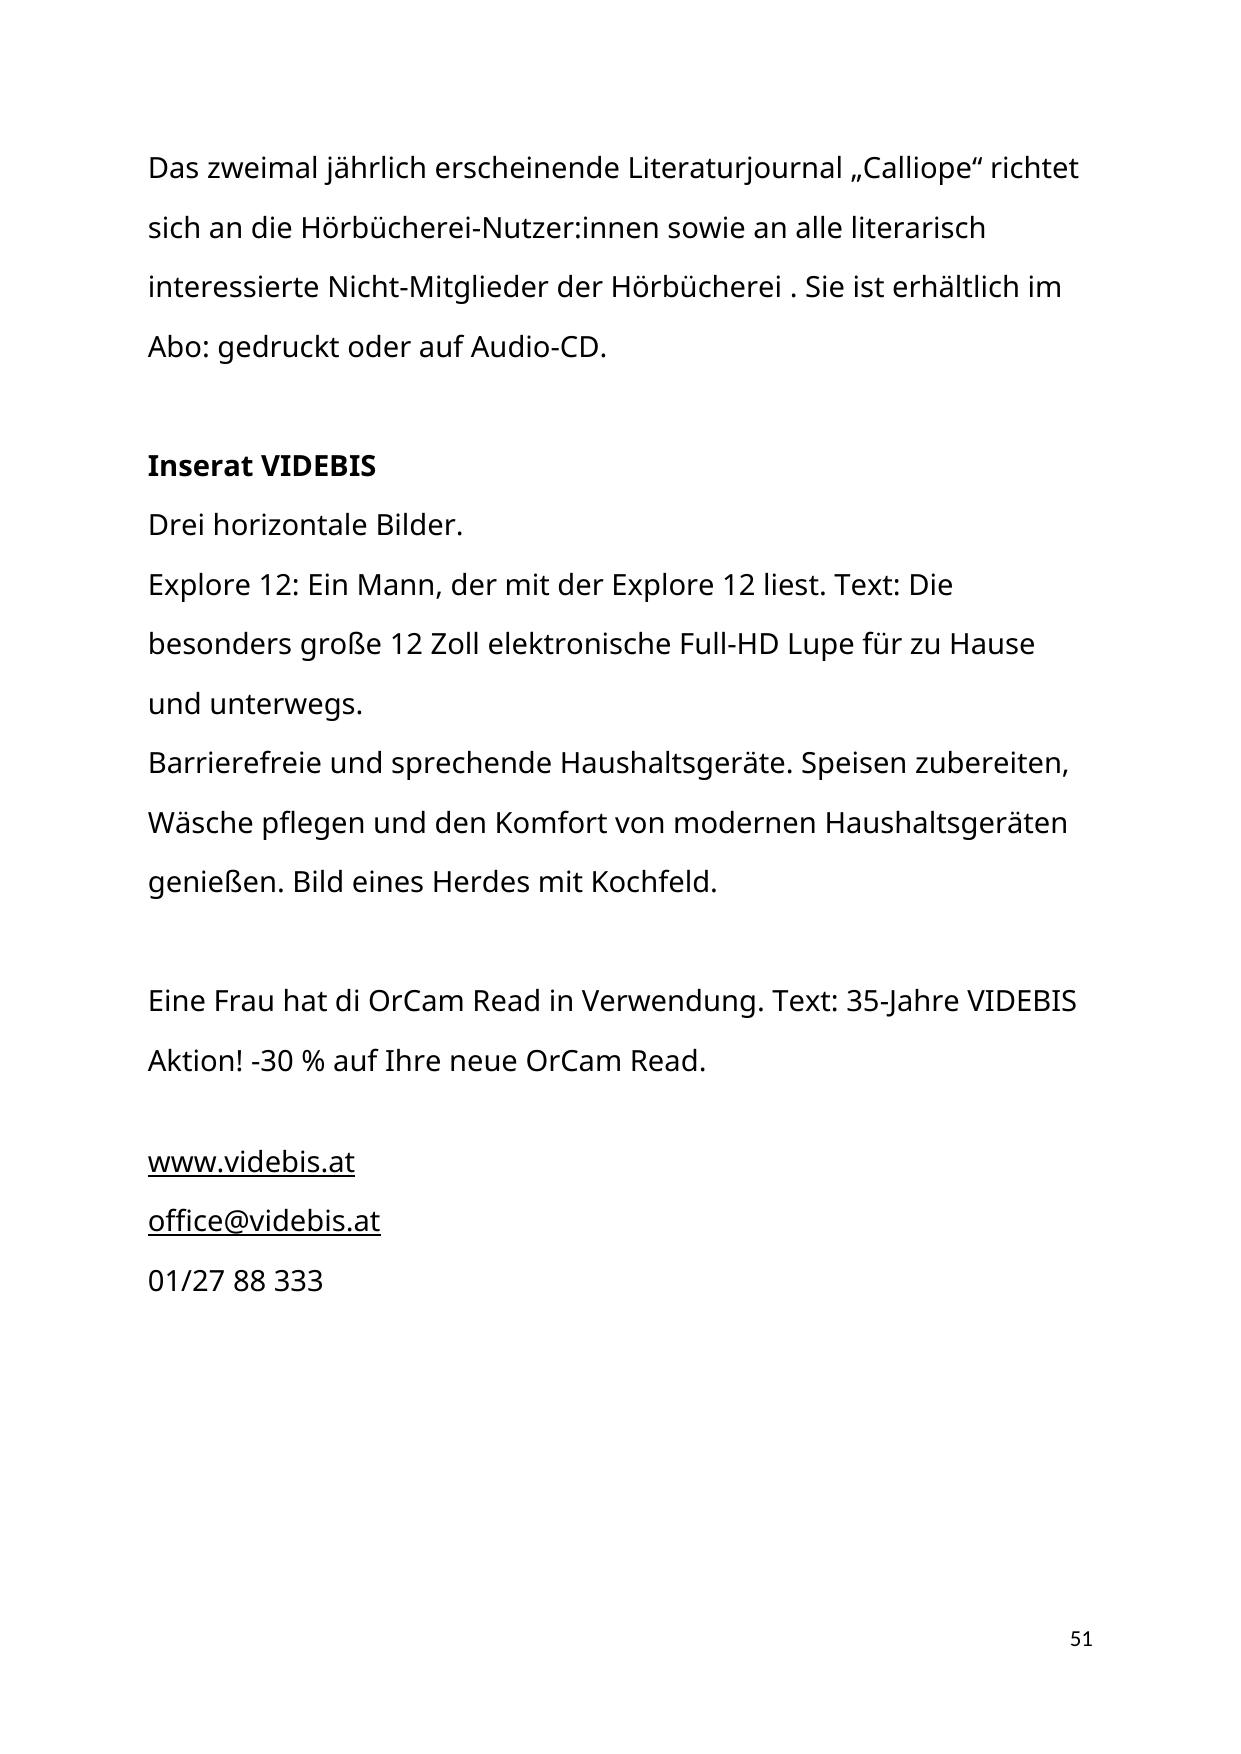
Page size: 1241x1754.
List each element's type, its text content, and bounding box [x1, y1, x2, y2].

text 01/27 88 333 [148, 1260, 1093, 1300]
text www.videbis.at [148, 1141, 1093, 1181]
text Barrierefreie und sprechende Haushaltsgeräte. Speisen zubereiten, Wäsche pflegen und den Komfort von modernen Haushaltsgeräten genießen. Bild eines Herdes mit Kochfeld. [148, 742, 1093, 901]
text office@videbis.at [148, 1201, 1093, 1240]
text Drei horizontale Bilder. [148, 504, 1093, 544]
text Explore 12: Ein Mann, der mit der Explore 12 liest. Text: Die besonders große 12 Zoll elektronische Full-HD Lupe für zu Hause und unterwegs. [148, 564, 1093, 723]
subtitle Inserat VIDEBIS [148, 445, 1093, 485]
text Eine Frau hat di OrCam Read in Verwendung. Text: 35-Jahre VIDEBIS Aktion! -30 % auf Ihre neue OrCam Read. [148, 980, 1093, 1079]
text Das zweimal jährlich erscheinende Literaturjournal „Calliope“ richtet sich an die Hörbücherei-Nutzer:innen sowie an alle literarisch interessierte Nicht-Mitglieder der Hörbücherei . Sie ist erhältlich im Abo: gedruckt oder auf Audio-CD. [148, 148, 1093, 366]
